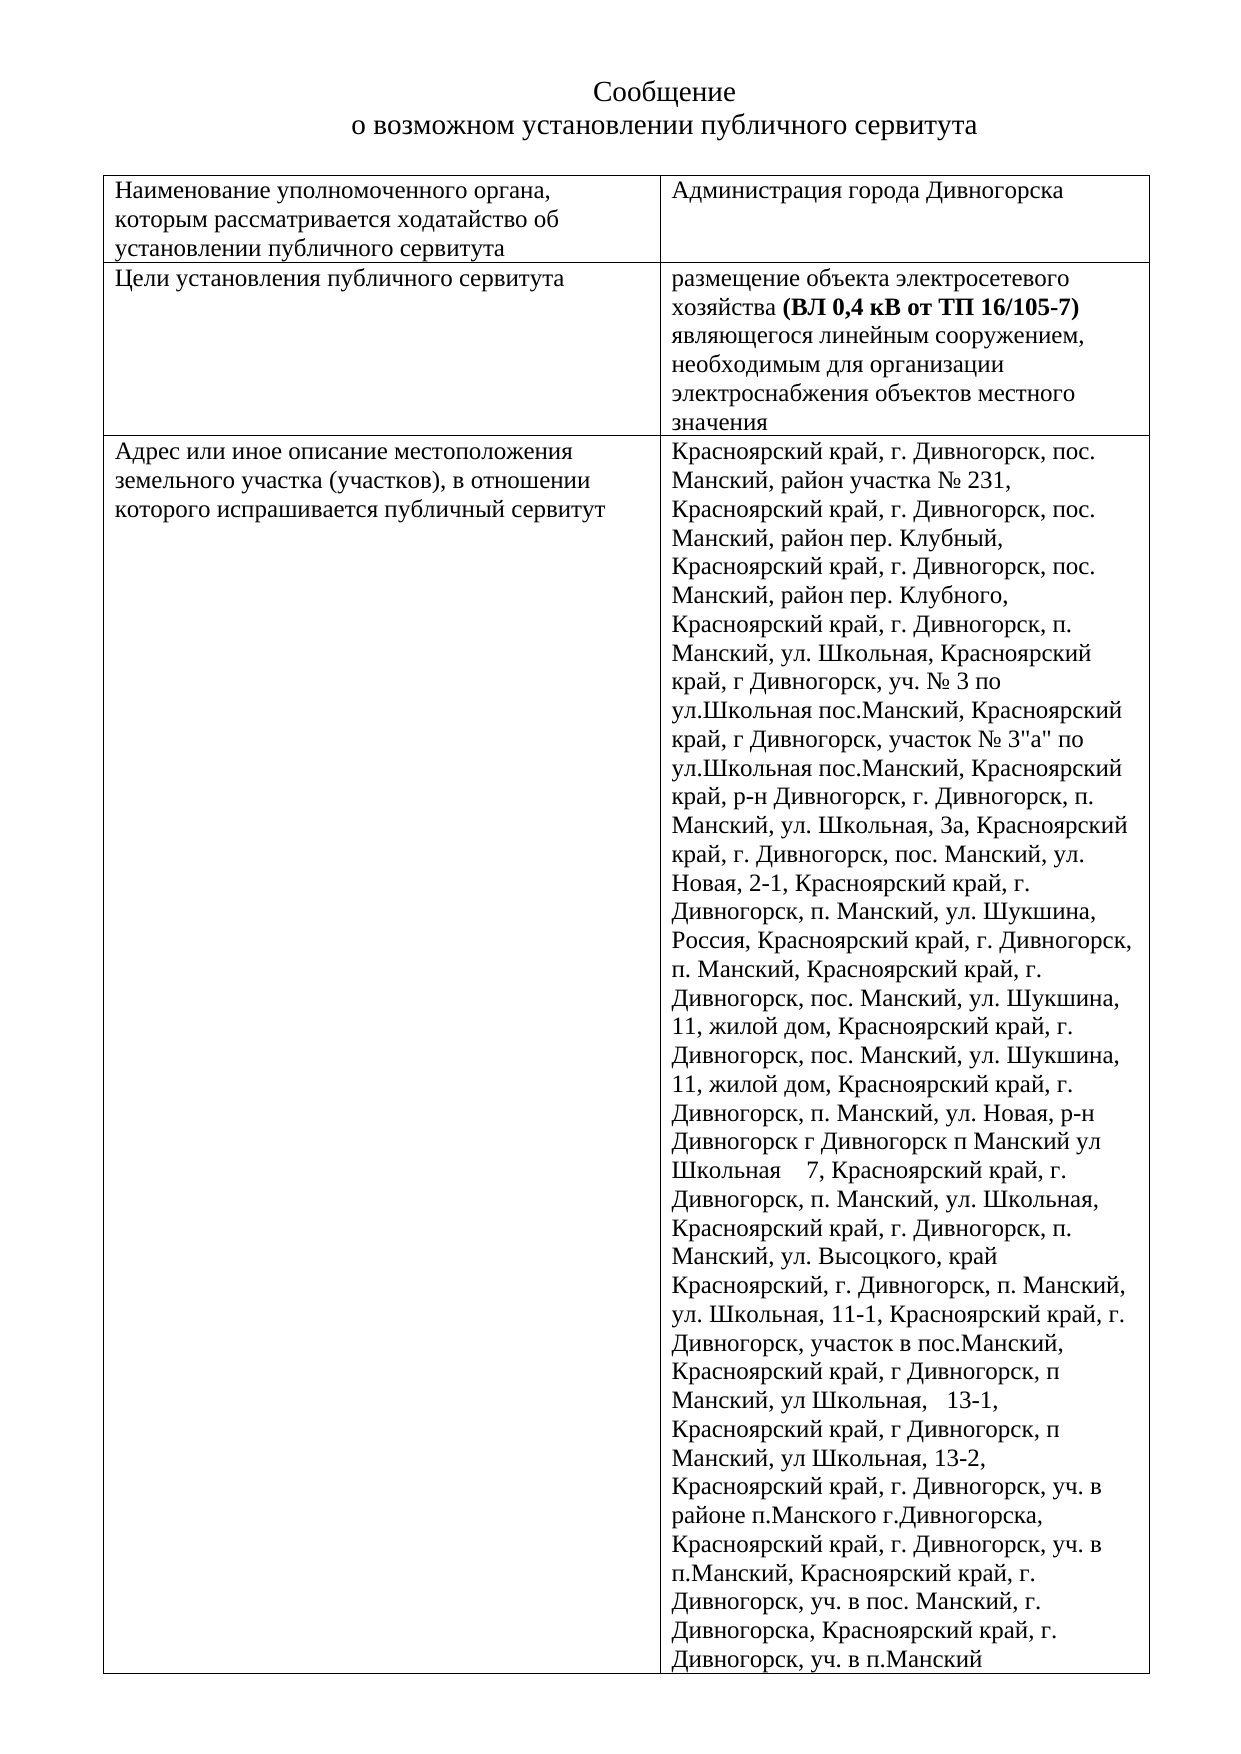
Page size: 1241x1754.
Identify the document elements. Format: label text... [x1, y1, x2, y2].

text Сообщение [177, 74, 1152, 107]
table_cell размещение объекта электросетевого хозяйства (ВЛ 0,4 кВ от ТП 16/105-7) являющегося линейным сооружением, необходимым для организации электроснабжения объектов местного значения [661, 263, 1149, 435]
text о возможном установлении публичного сервитута [177, 107, 1152, 141]
table_header Администрация города Дивногорска [661, 176, 1149, 262]
table_cell Цели установления публичного сервитута [104, 263, 660, 435]
table_header Наименование уполномоченного органа, которым рассматривается ходатайство об установлении публичного сервитута [104, 176, 660, 262]
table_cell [104, 436, 660, 1673]
